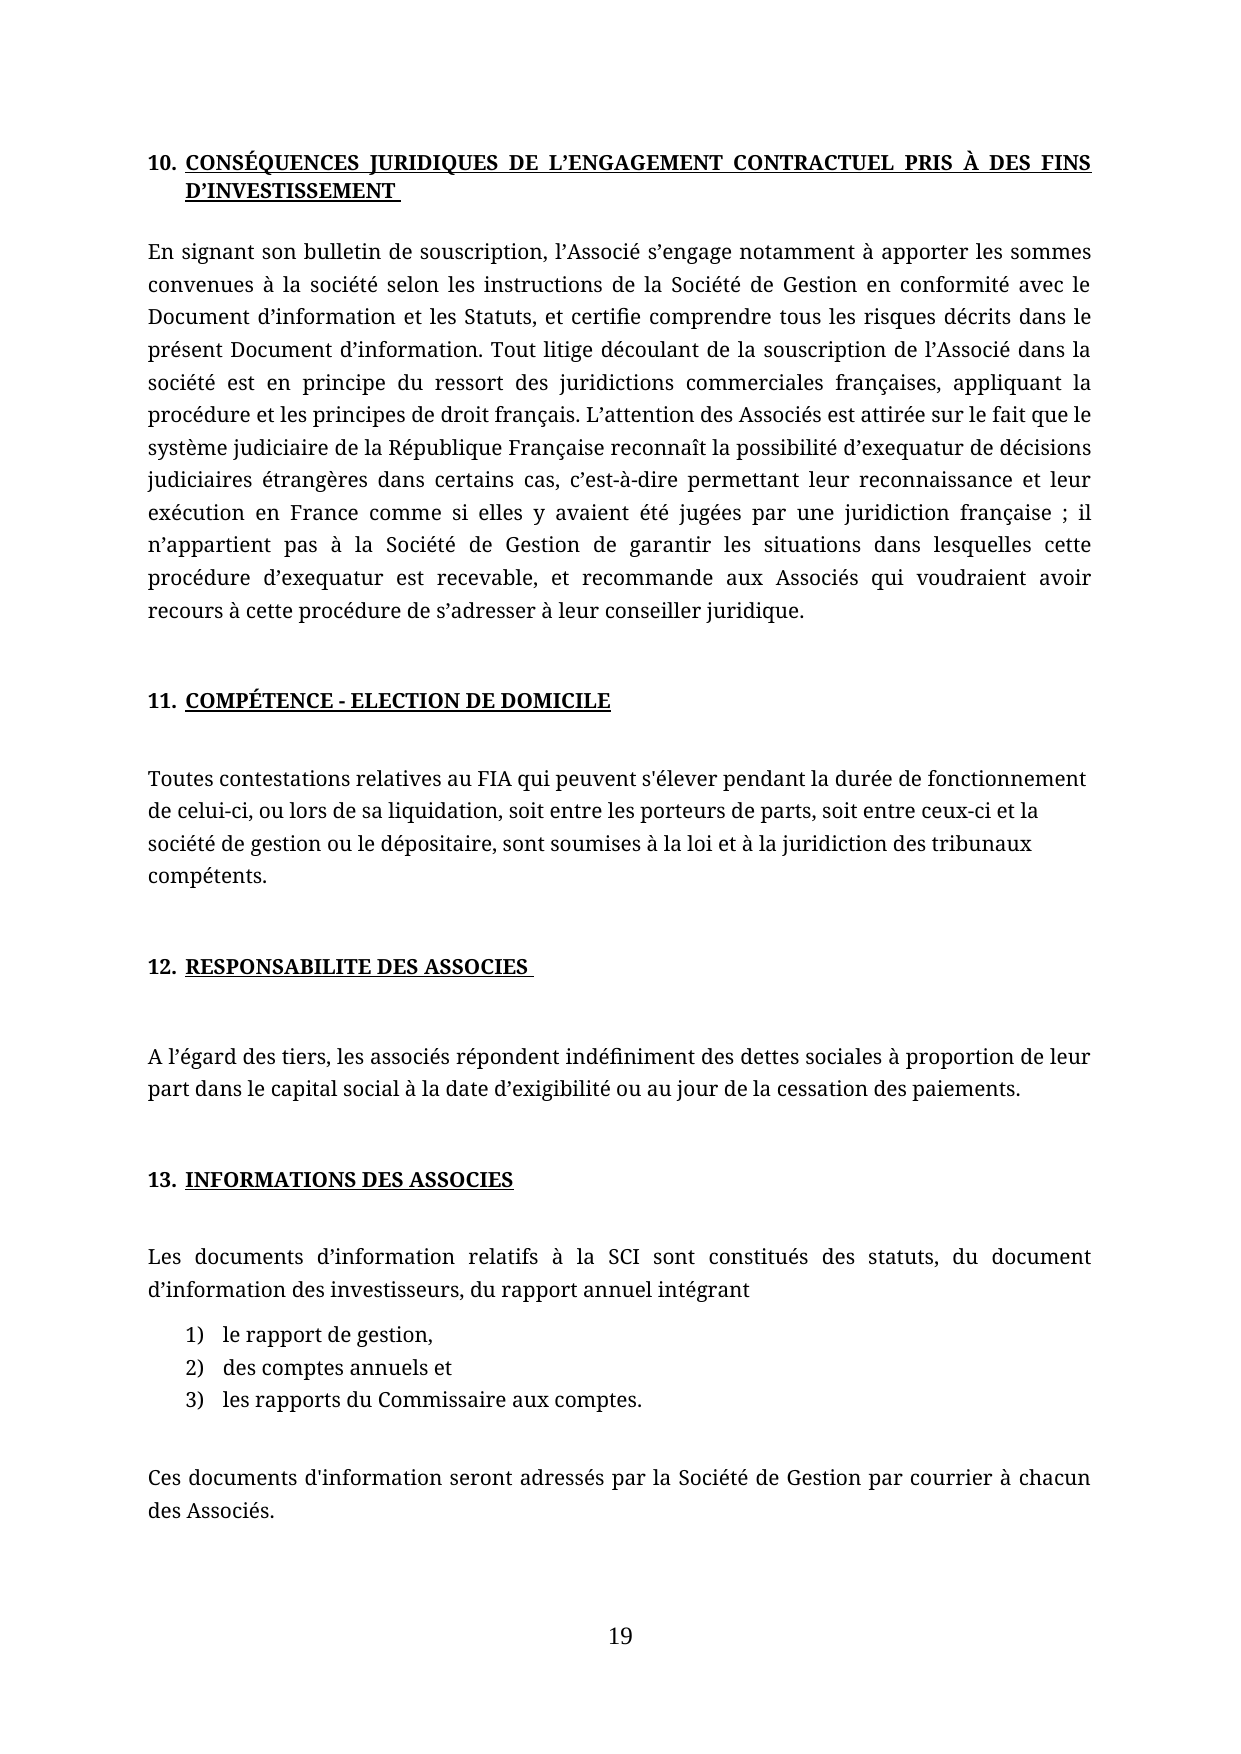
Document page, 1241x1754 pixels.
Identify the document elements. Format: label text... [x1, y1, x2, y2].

text Toutes contestations relatives au FIA qui peuvent s'élever pendant la durée de fonctionnement de celui-ci, ou lors de sa liquidation, soit entre les porteurs de parts, soit entre ceux-ci et la société de gestion ou le dépositaire, sont soumises à la loi et à la juridiction des tribunaux compétents. [148, 764, 1092, 890]
list les rapports du Commissaire aux comptes. [185, 1385, 1092, 1414]
text A l’égard des tiers, les associés répondent indéfiniment des dettes sociales à proportion de leur part dans le capital social à la date d’exigibilité ou au jour de la cessation des paiements. [148, 1042, 1092, 1103]
text Ces documents d'information seront adressés par la Société de Gestion par courrier à chacun des Associés. [148, 1463, 1092, 1524]
list le rapport de gestion, [185, 1320, 1092, 1349]
subtitle INFORMATIONS DES associes [148, 1165, 1092, 1193]
subtitle Compétence - Election de Domicile [148, 686, 1092, 714]
text Les documents d’information relatifs à la SCI sont constitués des statuts, du document d’information des investisseurs, du rapport annuel intégrant [148, 1242, 1092, 1303]
subtitle En signant son bulletin de souscription, l’Associé s’engage notamment à apporter les sommes convenues à la société selon les instructions de la Société de Gestion en conformité avec le Document d’information et les Statuts, et certifie comprendre tous les risques décrits dans le présent Document d’information. Tout litige découlant de la souscription de l’Associé dans la société est en principe du ressort des juridictions commerciales françaises, appliquant la procédure et les principes de droit français. L’attention des Associés est attirée sur le fait que le système judiciaire de la République Française reconnaît la possibilité d’exequatur de décisions judiciaires étrangères dans certains cas, c’est-à-dire permettant leur reconnaissance et leur exécution en France comme si elles y avaient été jugées par une juridiction française ; il n’appartient pas à la Société de Gestion de garantir les situations dans lesquelles cette procédure d’exequatur est recevable, et recommande aux Associés qui voudraient avoir recours à cette procédure de s’adresser à leur conseiller juridique. [148, 237, 1092, 624]
list des comptes annuels et [185, 1353, 1092, 1381]
subtitle Conséquences juridiques de l’engagement contractuel pris à des fins d’investissement [148, 148, 1092, 204]
subtitle RESPONSABILITE DES ASSOCIES [148, 952, 1092, 980]
